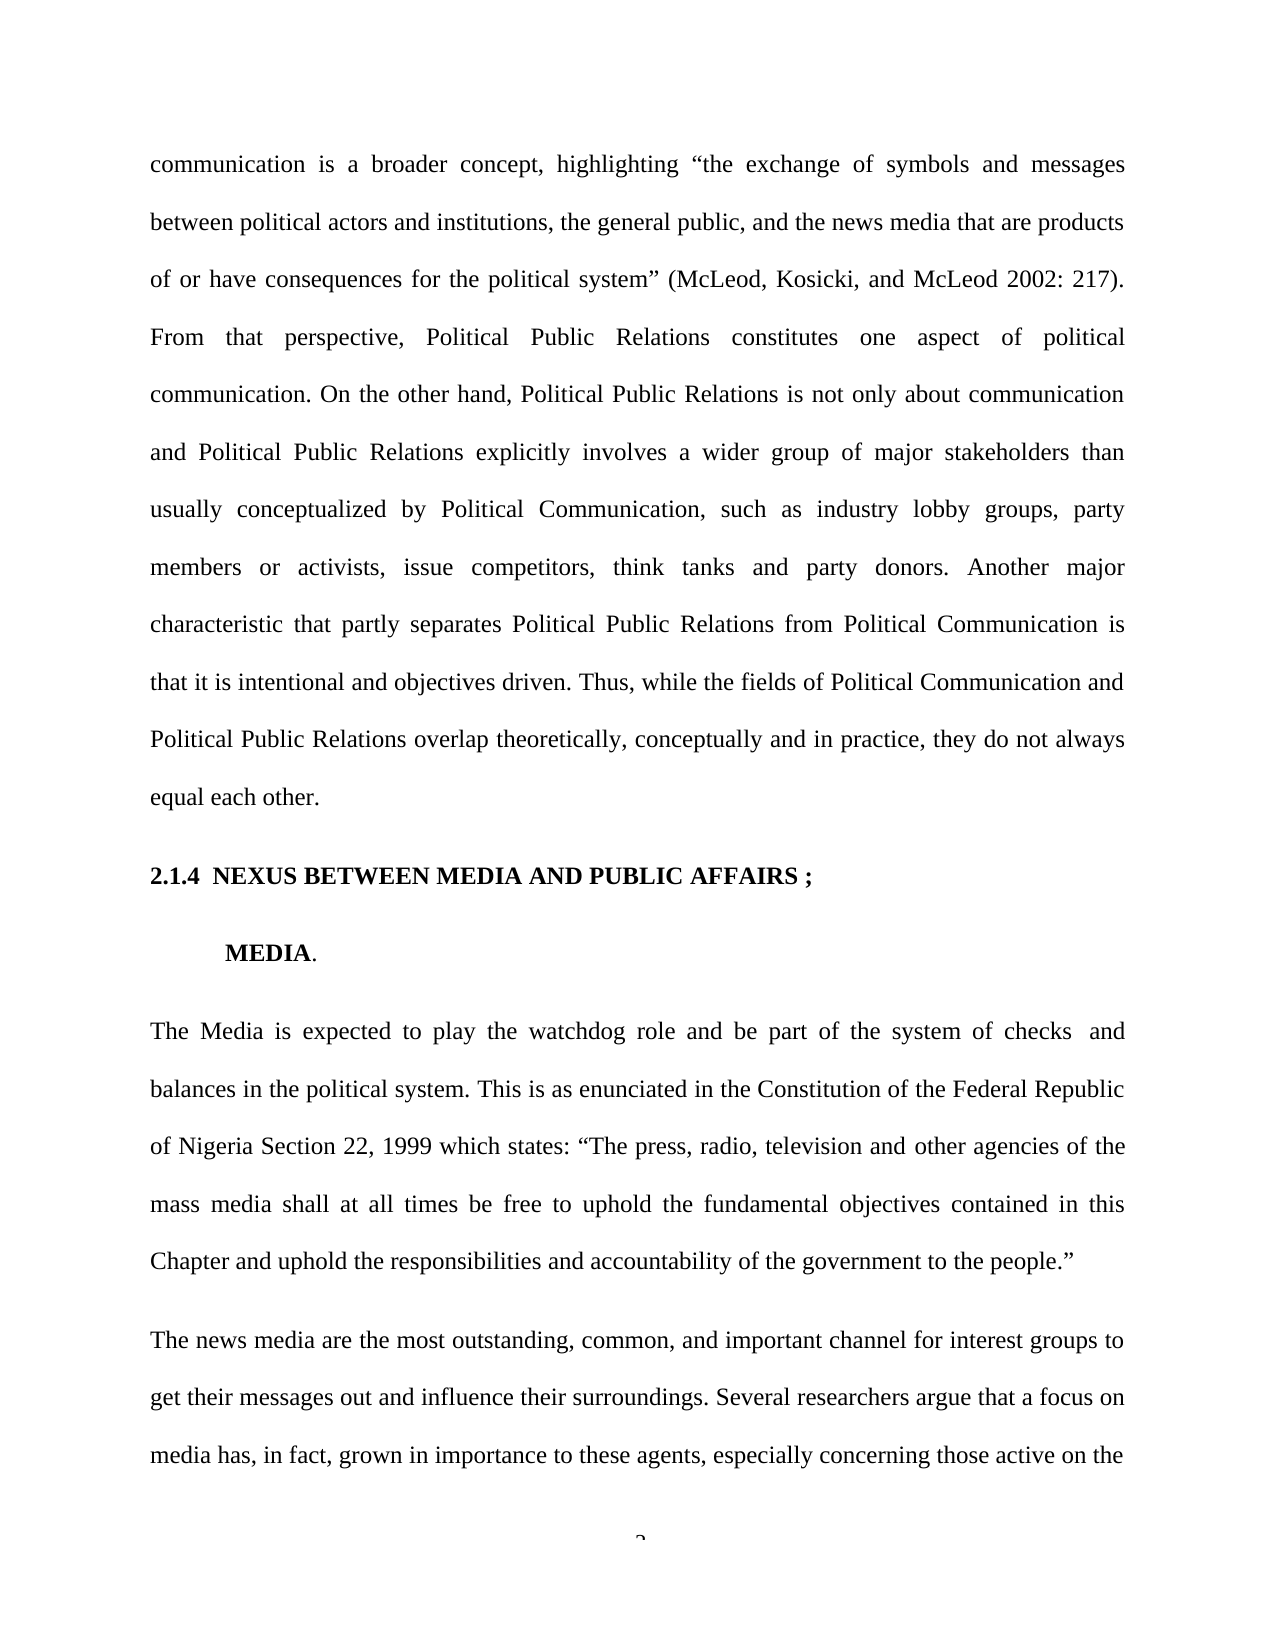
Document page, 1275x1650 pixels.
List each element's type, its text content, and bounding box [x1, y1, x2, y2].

text communication is a broader concept, highlighting “the exchange of symbols and messages between political actors and institutions, the general public, and the news media that are products of or have consequences for the political system” (McLeod, Kosicki, and McLeod 2002: 217). From that perspective, Political Public Relations constitutes one aspect of political communication. On the other hand, Political Public Relations is not only about communication and Political Public Relations explicitly involves a wider group of major stakeholders than usually conceptualized by Political Communication, such as industry lobby groups, party members or activists, issue competitors, think tanks and party donors. Another major characteristic that partly separates Political Public Relations from Political Communication is that it is intentional and objectives driven. Thus, while the fields of Political Communication and Political Public Relations overlap theoretically, conceptually and in practice, they do not always equal each other. [150, 149, 1126, 811]
text The news media are the most outstanding, common, and important channel for interest groups to get their messages out and influence their surroundings. Several researchers argue that a focus on media has, in fact, grown in importance to these agents, especially concerning those active on the [150, 1325, 1126, 1468]
text The Media is expected to play the watchdog role and be part of the system of checks and balances in the political system. This is as enunciated in the Constitution of the Federal Republic of Nigeria Section 22, 1999 which states: “The press, radio, television and other agencies of the mass media shall at all times be free to uphold the fundamental objectives contained in this Chapter and uphold the responsibilities and accountability of the government to the people.” [150, 1016, 1126, 1275]
subtitle NEXUS BETWEEN MEDIA AND PUBLIC AFFAIRS ; MEDIA. [150, 861, 813, 967]
